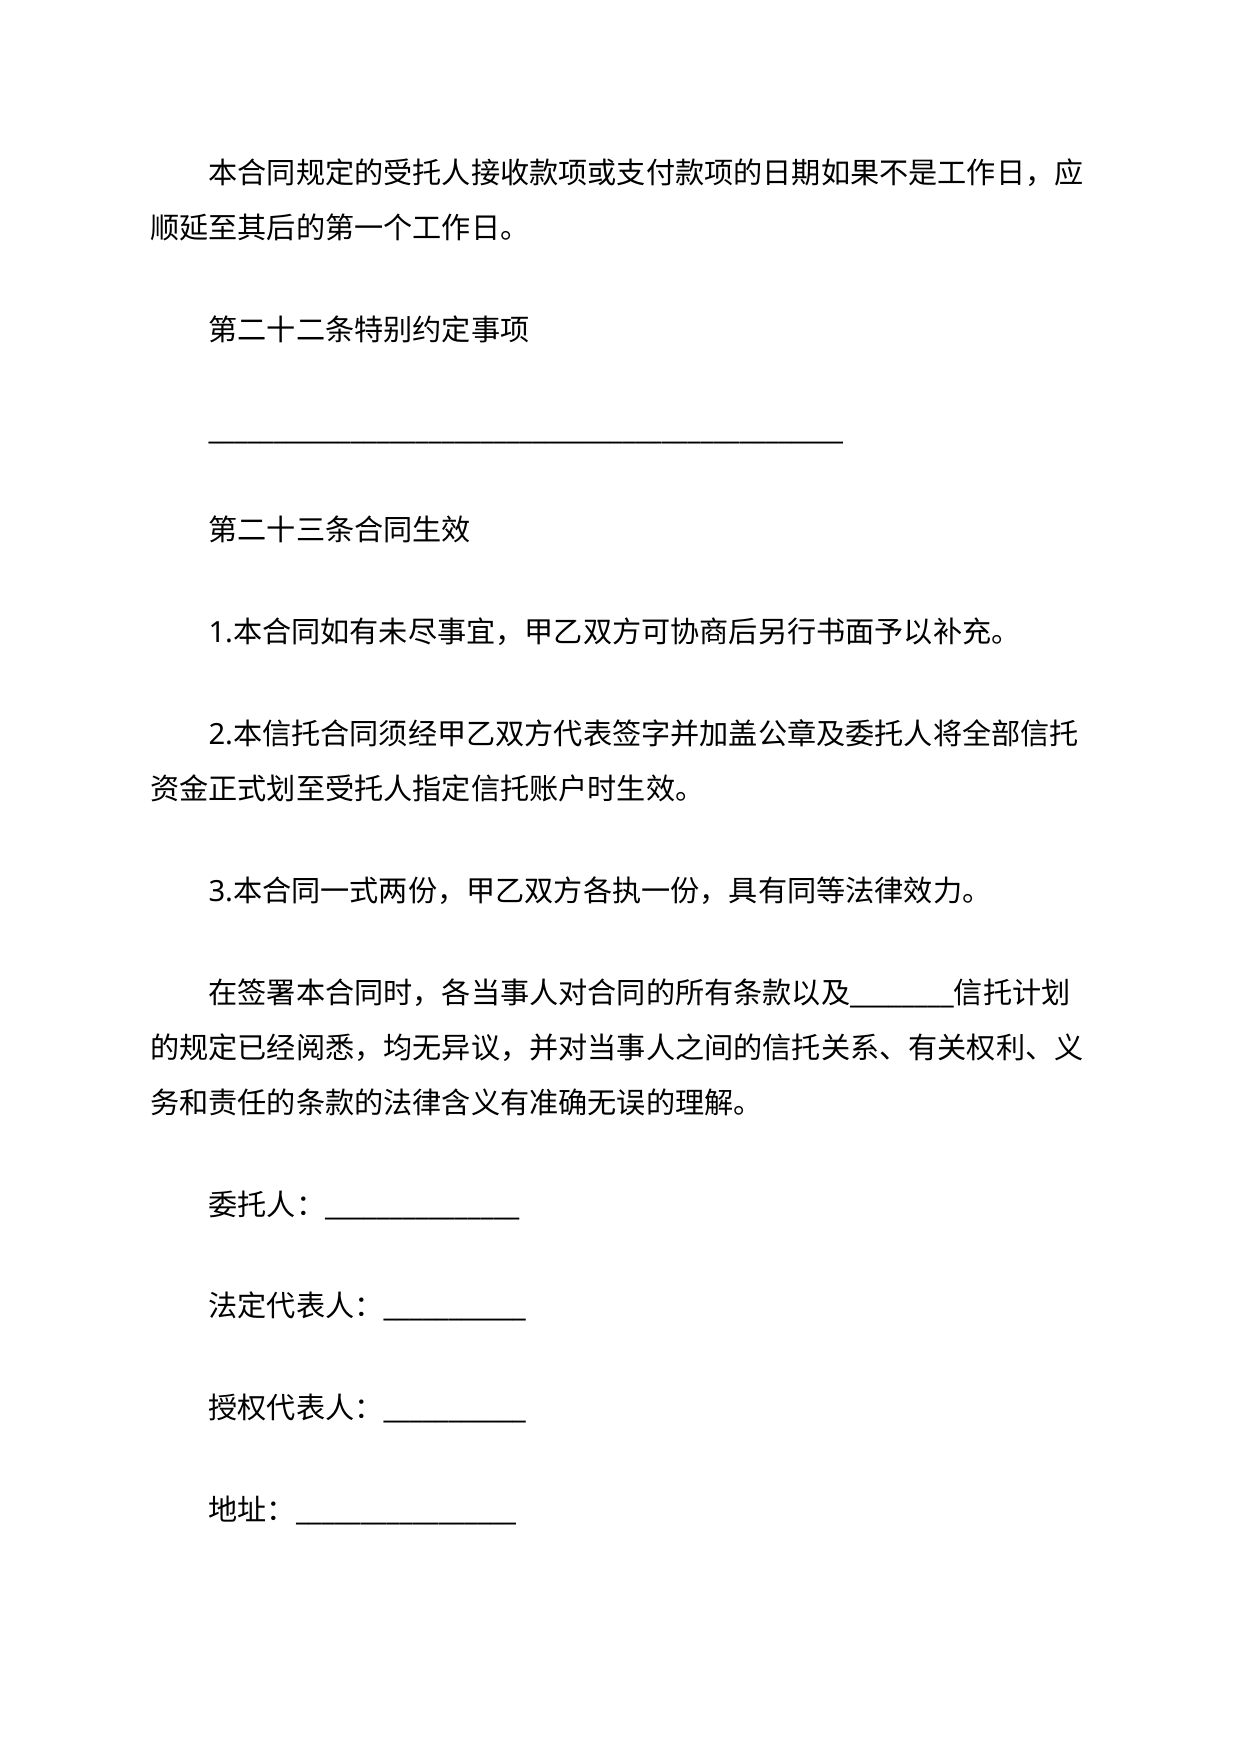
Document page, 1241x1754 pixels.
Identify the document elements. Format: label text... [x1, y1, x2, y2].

text 1.本合同如有未尽事宜，甲乙双方可协商后另行书面予以补充。 [150, 609, 1090, 651]
text 3.本合同一式两份，甲乙双方各执一份，具有同等法律效力。 [150, 867, 1090, 910]
text 2.本信托合同须经甲乙双方代表签字并加盖公章及委托人将全部信托资金正式划至受托人指定信托账户时生效。 [150, 711, 1090, 808]
text 委托人：_______________ [150, 1181, 1090, 1223]
text 本合同规定的受托人接收款项或支付款项的日期如果不是工作日，应顺延至其后的第一个工作日。 [150, 150, 1090, 247]
text 第二十三条合同生效 [150, 507, 1090, 549]
text 第二十二条特别约定事项 [150, 307, 1090, 349]
text 法定代表人：___________ [150, 1283, 1090, 1325]
text 在签署本合同时，各当事人对合同的所有条款以及________信托计划的规定已经阅悉，均无异议，并对当事人之间的信托关系、有关权利、义务和责任的条款的法律含义有准确无误的理解。 [150, 969, 1090, 1122]
text 授权代表人：___________ [150, 1385, 1090, 1427]
text 地址：_________________ [150, 1487, 1090, 1529]
text _________________________________________________ [150, 408, 1090, 448]
